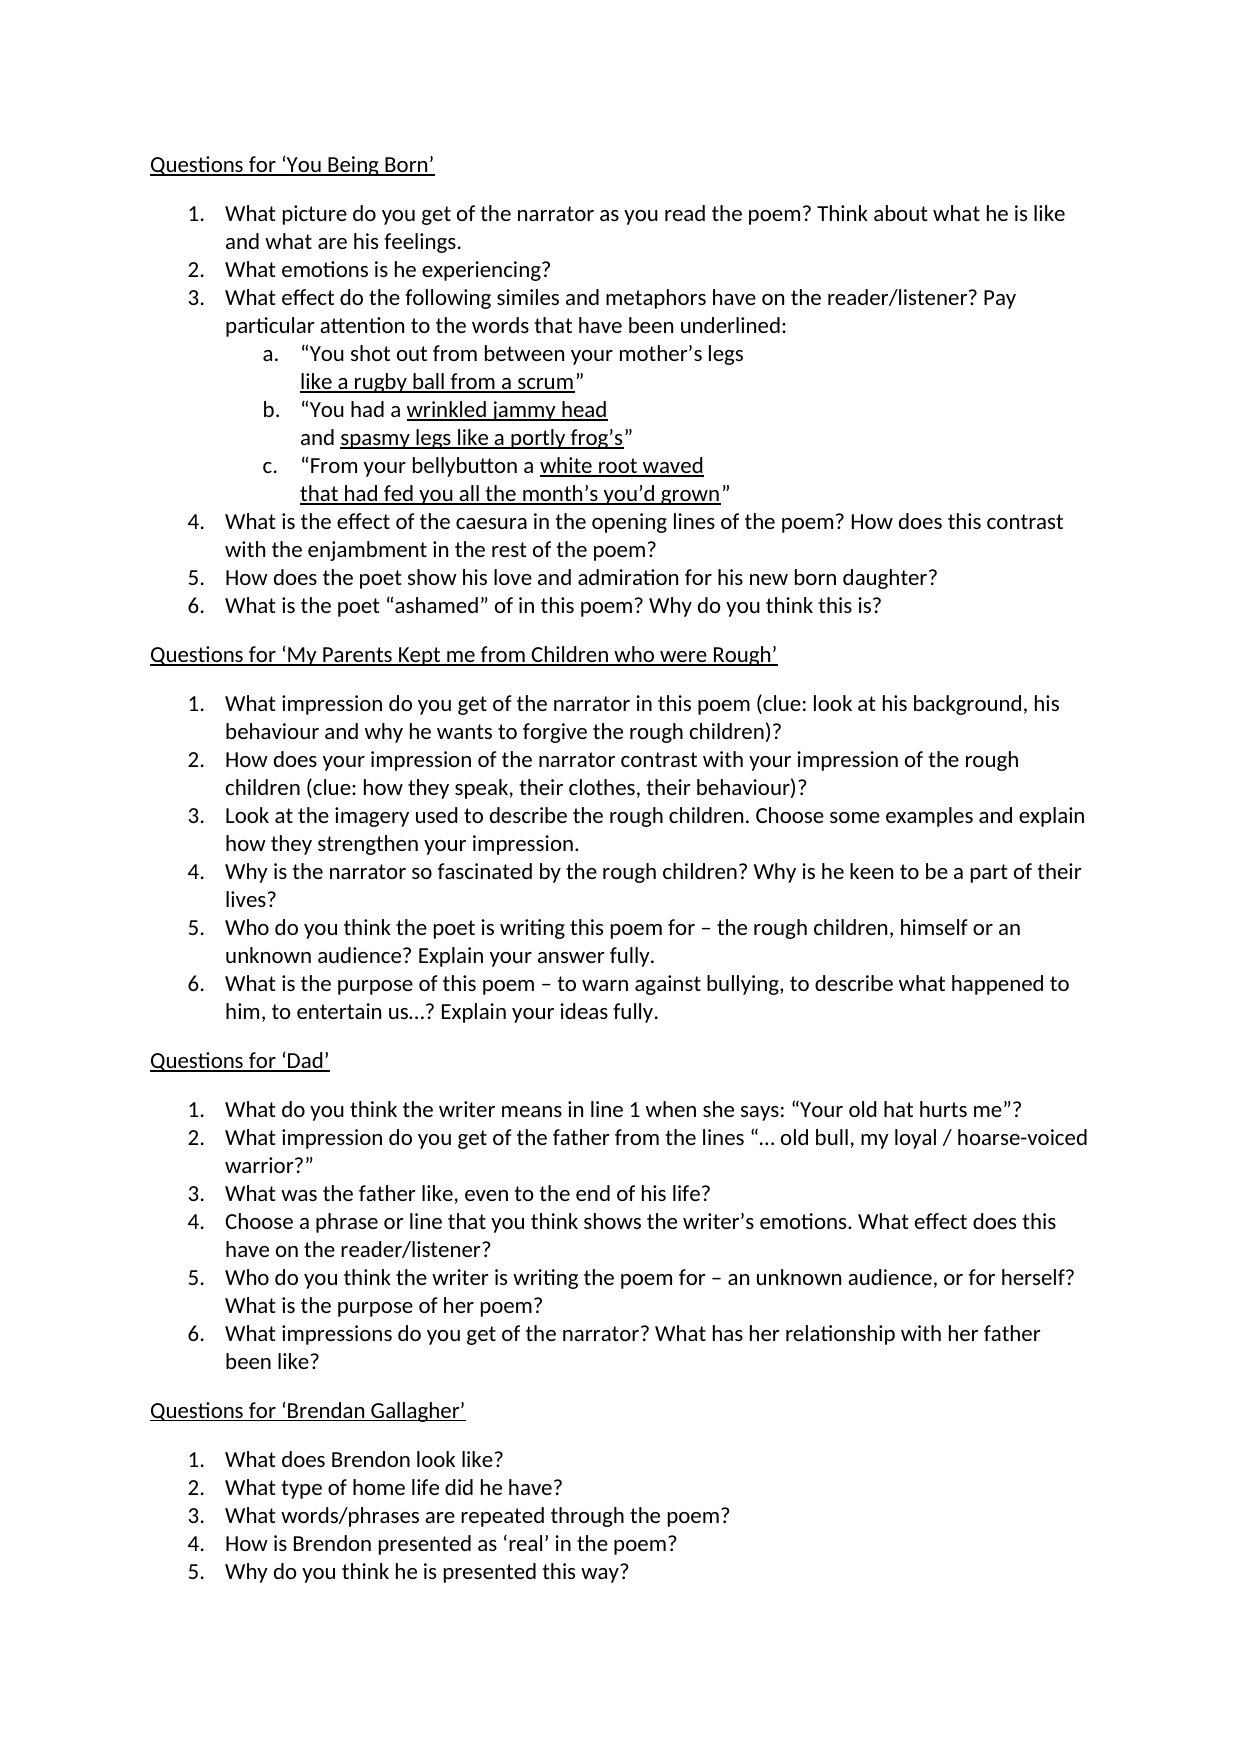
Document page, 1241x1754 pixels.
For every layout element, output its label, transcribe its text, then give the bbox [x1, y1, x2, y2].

list What effect do the following similes and metaphors have on the reader/listener? Pay particular attention to the words that have been underlined: [187, 283, 1090, 339]
list What is the purpose of this poem – to warn against bullying, to describe what happened to him, to entertain us…? Explain your ideas fully. [187, 969, 1090, 1025]
list What is the poet “ashamed” of in this poem? Why do you think this is? [187, 591, 1090, 619]
text Questions for ‘Dad’ [150, 1046, 1090, 1074]
text Questions for ‘Brendan Gallagher’ [150, 1396, 1090, 1424]
list like a rugby ball from a scrum” [300, 367, 1090, 395]
list Why is the narrator so fascinated by the rough children? Why is he keen to be a part of their lives? [187, 857, 1090, 913]
list that had fed you all the month’s you’d grown” [300, 479, 1090, 507]
list What emotions is he experiencing? [187, 255, 1090, 283]
list Who do you think the writer is writing the poem for – an unknown audience, or for herself? What is the purpose of her poem? [187, 1263, 1090, 1319]
list How does the poet show his love and admiration for his new born daughter? [187, 563, 1090, 591]
list What impression do you get of the narrator in this poem (clue: look at his background, his behaviour and why he wants to forgive the rough children)? [187, 689, 1090, 745]
text Questions for ‘My Parents Kept me from Children who were Rough’ [150, 640, 1090, 668]
list What do you think the writer means in line 1 when she says: “Your old hat hurts me”? [187, 1095, 1090, 1123]
list and spasmy legs like a portly frog’s” [300, 423, 1090, 451]
text Questions for ‘You Being Born’ [150, 150, 1090, 178]
list What picture do you get of the narrator as you read the poem? Think about what he is like and what are his feelings. [187, 199, 1090, 255]
list “From your bellybutton a white root waved [262, 451, 1090, 479]
list What type of home life did he have? [187, 1473, 1090, 1501]
list What impressions do you get of the narrator? What has her relationship with her father been like? [187, 1319, 1090, 1375]
list Choose a phrase or line that you think shows the writer’s emotions. What effect does this have on the reader/listener? [187, 1207, 1090, 1263]
list What was the father like, even to the end of his life? [187, 1179, 1090, 1207]
list Why do you think he is presented this way? [187, 1557, 1090, 1585]
list “You had a wrinkled jammy head [262, 395, 1090, 423]
list How is Brendon presented as ‘real’ in the poem? [187, 1529, 1090, 1557]
list How does your impression of the narrator contrast with your impression of the rough children (clue: how they speak, their clothes, their behaviour)? [187, 745, 1090, 801]
list “You shot out from between your mother’s legs [262, 339, 1090, 367]
list Look at the imagery used to describe the rough children. Choose some examples and explain how they strengthen your impression. [187, 801, 1090, 857]
list What words/phrases are repeated through the poem? [187, 1501, 1090, 1529]
list Who do you think the poet is writing this poem for – the rough children, himself or an unknown audience? Explain your answer fully. [187, 913, 1090, 969]
list What impression do you get of the father from the lines “… old bull, my loyal / hoarse-voiced warrior?” [187, 1123, 1090, 1179]
list What does Brendon look like? [187, 1445, 1090, 1473]
list What is the effect of the caesura in the opening lines of the poem? How does this contrast with the enjambment in the rest of the poem? [187, 507, 1090, 563]
